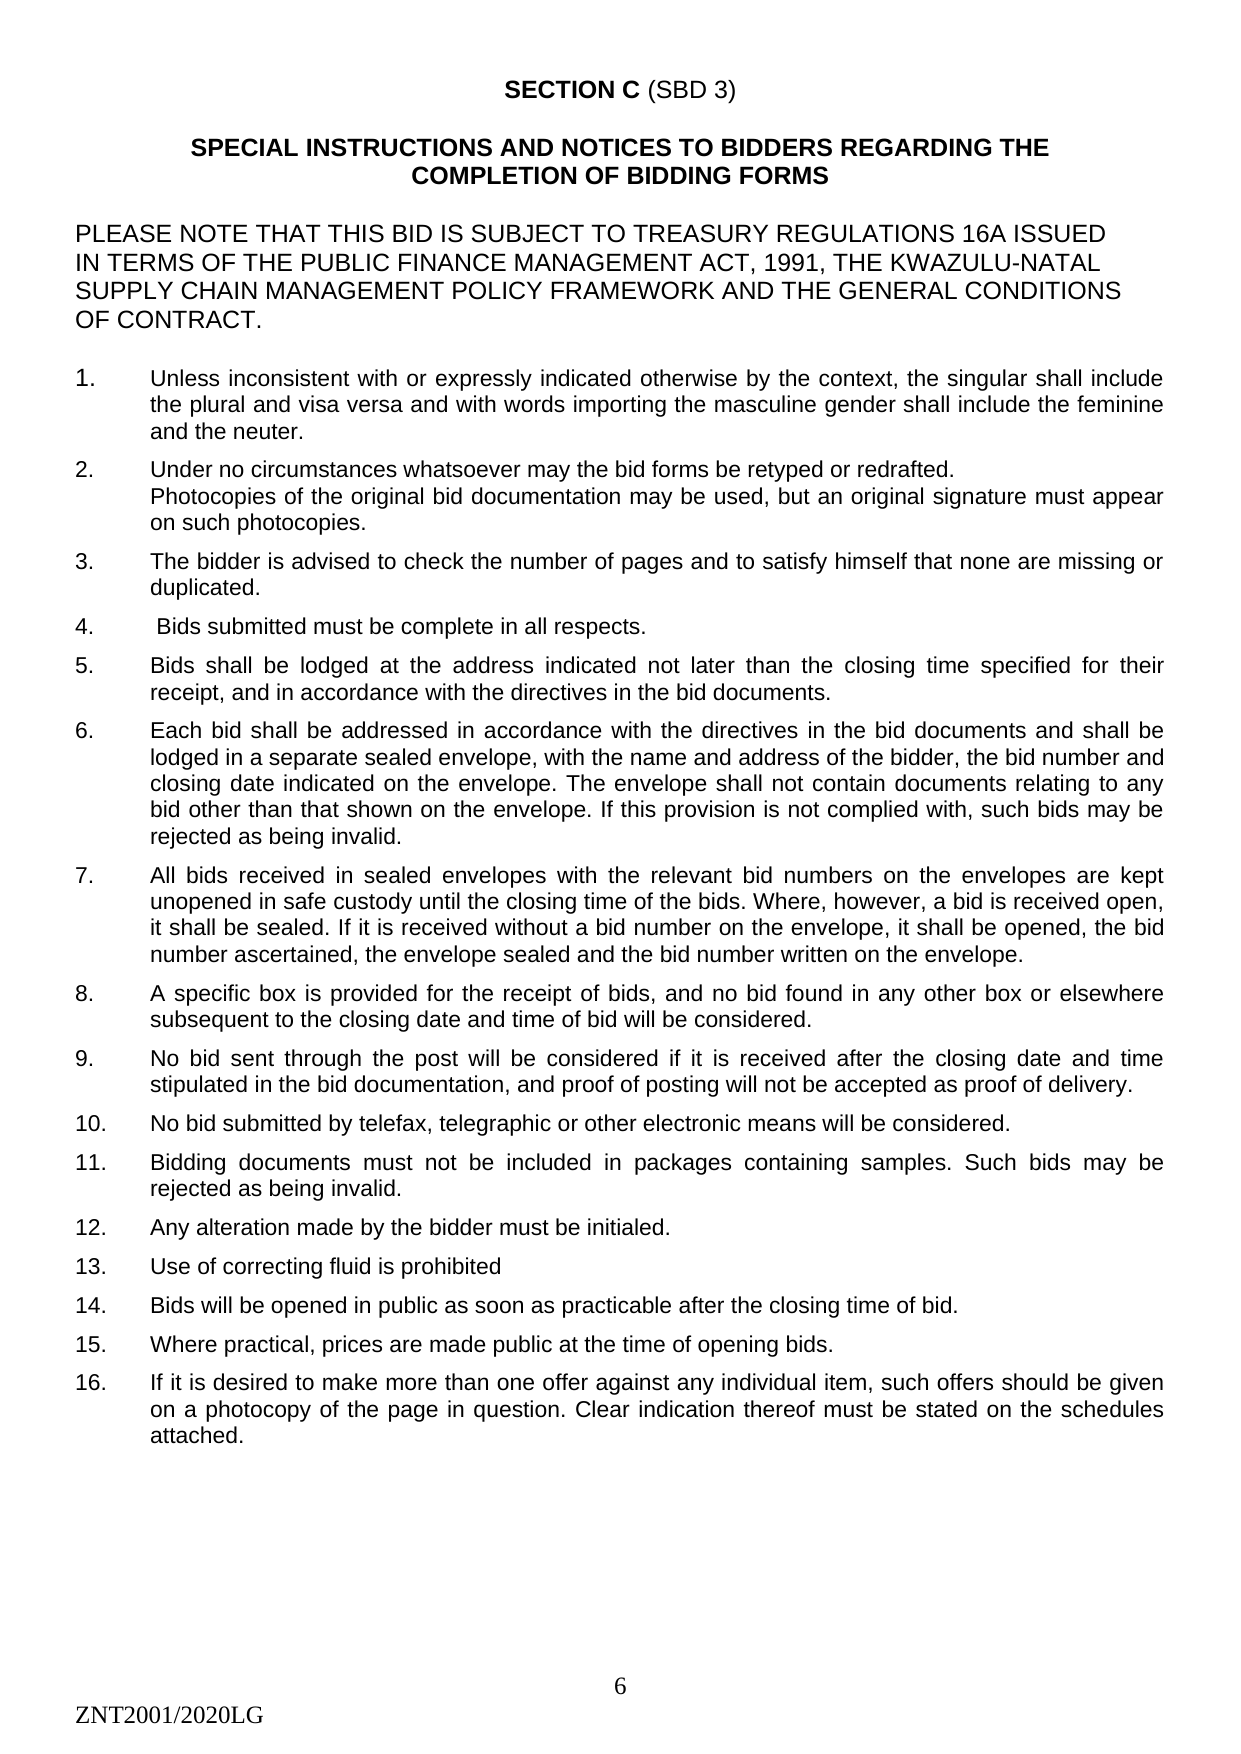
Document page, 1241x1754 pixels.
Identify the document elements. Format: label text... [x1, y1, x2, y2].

text 15. Where practical, prices are made public at the time of opening bids. [75, 1331, 1165, 1357]
text 3. The bidder is advised to check the number of pages and to satisfy himself that none are missing or duplicated. [75, 548, 1165, 601]
text Photocopies of the original bid documentation may be used, but an original signature must appear on such photocopies. [150, 483, 1165, 536]
text 8. A specific box is provided for the receipt of bids, and no bid found in any other box or elsewhere subsequent to the closing date and time of bid will be considered. [75, 979, 1165, 1032]
text 4. Bids submitted must be complete in all respects. [75, 613, 1165, 639]
text COMPLETION OF BIDDING FORMS [75, 161, 1165, 190]
text SUPPLY CHAIN MANAGEMENT POLICY FRAMEWORK AND THE GENERAL CONDITIONS [75, 276, 1165, 305]
text 16. If it is desired to make more than one offer against any individual item, such offers should be given on a photocopy of the page in question. Clear indication thereof must be stated on the schedules attached. [75, 1369, 1165, 1448]
text 6. Each bid shall be addressed in accordance with the directives in the bid documents and shall be lodged in a separate sealed envelope, with the name and address of the bidder, the bid number and closing date indicated on the envelope. The envelope shall not contain documents relating to any bid other than that shown on the envelope. If this provision is not complied with, such bids may be rejected as being invalid. [75, 717, 1165, 849]
text 14. Bids will be opened in public as soon as practicable after the closing time of bid. [75, 1292, 1165, 1318]
text 11. Bidding documents must not be included in packages containing samples. Such bids may be rejected as being invalid. [75, 1149, 1165, 1201]
text OF CONTRACT. [75, 305, 1165, 334]
text SECTION C (SBD 3) [75, 75, 1165, 104]
text 7. All bids received in sealed envelopes with the relevant bid numbers on the envelopes are kept unopened in safe custody until the closing time of the bids. Where, however, a bid is received open, it shall be sealed. If it is received without a bid number on the envelope, it shall be opened, the bid number ascertained, the envelope sealed and the bid number written on the envelope. [75, 862, 1165, 967]
text 10. No bid submitted by telefax, telegraphic or other electronic means will be considered. [75, 1110, 1165, 1136]
text 1. Unless inconsistent with or expressly indicated otherwise by the context, the singular shall include the plural and visa versa and with words importing the masculine gender shall include the feminine and the neuter. [75, 362, 1165, 444]
text 5. Bids shall be lodged at the address indicated not later than the closing time specified for their receipt, and in accordance with the directives in the bid documents. [75, 652, 1165, 705]
text 12. Any alteration made by the bidder must be initialed. [75, 1214, 1165, 1240]
text 9. No bid sent through the post will be considered if it is received after the closing date and time stipulated in the bid documentation, and proof of posting will not be accepted as proof of delivery. [75, 1045, 1165, 1097]
text 2. Under no circumstances whatsoever may the bid forms be retyped or redrafted. [75, 456, 1165, 483]
text 13. Use of correcting fluid is prohibited [75, 1253, 1165, 1279]
text SPECIAL INSTRUCTIONS AND NOTICES TO BIDDERS REGARDING THE [75, 132, 1165, 161]
text PLEASE NOTE THAT THIS BID IS SUBJECT TO TREASURY REGULATIONS 16A ISSUED [75, 219, 1165, 247]
text IN TERMS OF THE PUBLIC FINANCE MANAGEMENT ACT, 1991, THE KWAZULU-NATAL [75, 247, 1165, 276]
